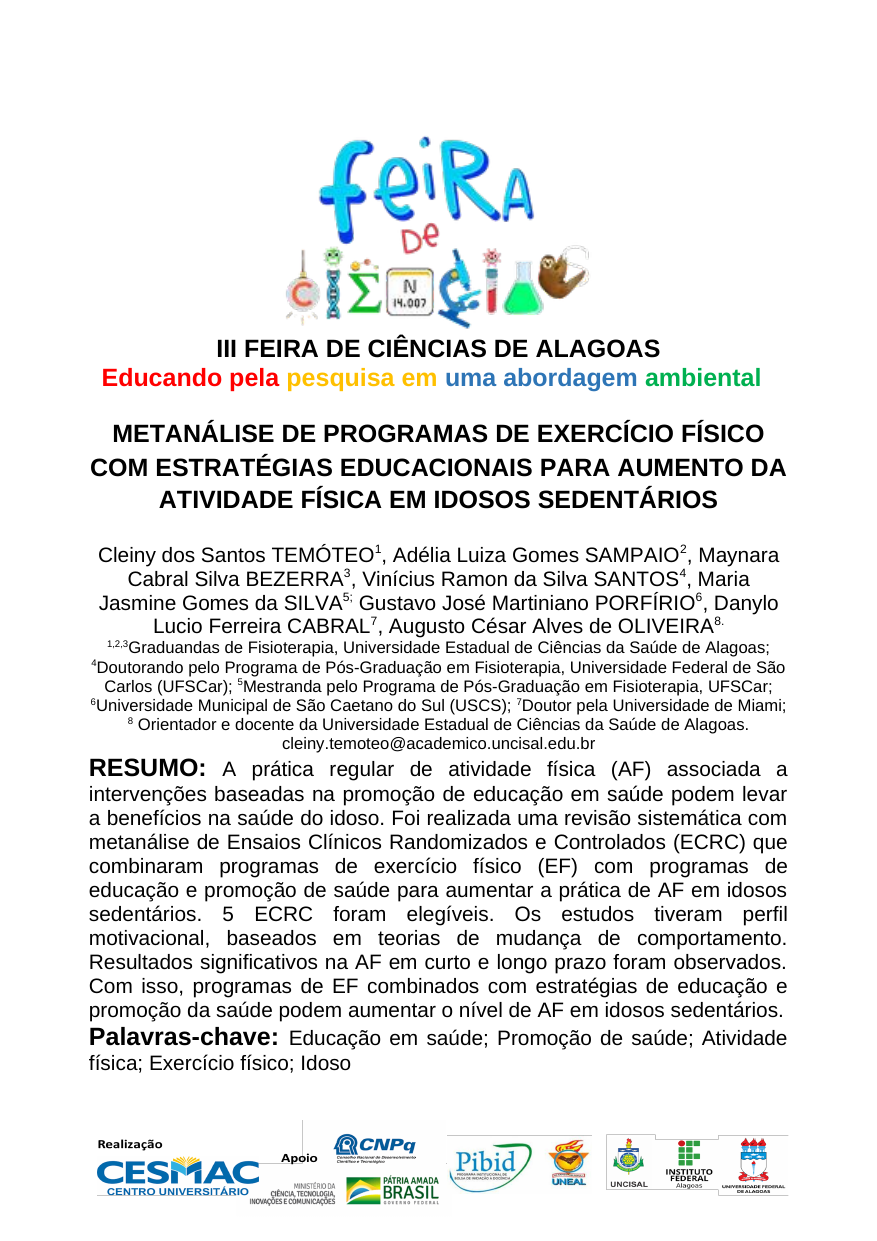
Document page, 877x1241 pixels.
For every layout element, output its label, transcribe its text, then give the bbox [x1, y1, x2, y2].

text METANÁLISE DE PROGRAMAS DE EXERCÍCIO FÍSICO COM ESTRATÉGIAS EDUCACIONAIS PARA AUMENTO DA ATIVIDADE FÍSICA EM IDOSOS SEDENTÁRIOS [89, 419, 788, 514]
picture [252, 131, 625, 335]
text cleiny.temoteo@academico.uncisal.edu.br [89, 734, 788, 753]
text Cleiny dos Santos TEMÓTEO1, Adélia Luiza Gomes SAMPAIO2, Maynara Cabral Silva BEZERRA3, Vinícius Ramon da Silva SANTOS4, Maria Jasmine Gomes da SILVA5; Gustavo José Martiniano PORFÍRIO6, Danylo Lucio Ferreira CABRAL7, Augusto César Alves de OLIVEIRA8. [89, 542, 788, 638]
text Palavras-chave: Educação em saúde; Promoção de saúde; Atividade física; Exercício físico; Idoso [89, 1022, 788, 1074]
text 1,2,3Graduandas de Fisioterapia, Universidade Estadual de Ciências da Saúde de Alagoas; 4Doutorando pelo Programa de Pós-Graduação em Fisioterapia, Universidade Federal de São Carlos (UFSCar); 5Mestranda pelo Programa de Pós-Graduação em Fisioterapia, UFSCar; 6Universidade Municipal de São Caetano do Sul (USCS); 7Doutor pela Universidade de Miami; 8 Orientador e docente da Universidade Estadual de Ciências da Saúde de Alagoas. [89, 638, 788, 734]
text Educando pela pesquisa em uma abordagem ambiental [89, 363, 788, 392]
text RESUMO: A prática regular de atividade física (AF) associada a intervenções baseadas na promoção de educação em saúde podem levar a benefícios na saúde do idoso. Foi realizada uma revisão sistemática com metanálise de Ensaios Clínicos Randomizados e Controlados (ECRC) que combinaram programas de exercício físico (EF) com programas de educação e promoção de saúde para aumentar a prática de AF em idosos sedentários. 5 ECRC foram elegíveis. Os estudos tiveram perfil motivacional, baseados em teorias de mudança de comportamento. Resultados significativos na AF em curto e longo prazo foram observados. Com isso, programas de EF combinados com estratégias de educação e promoção da saúde podem aumentar o nível de AF em idosos sedentários. [89, 753, 788, 926]
picture [88, 1120, 789, 1217]
